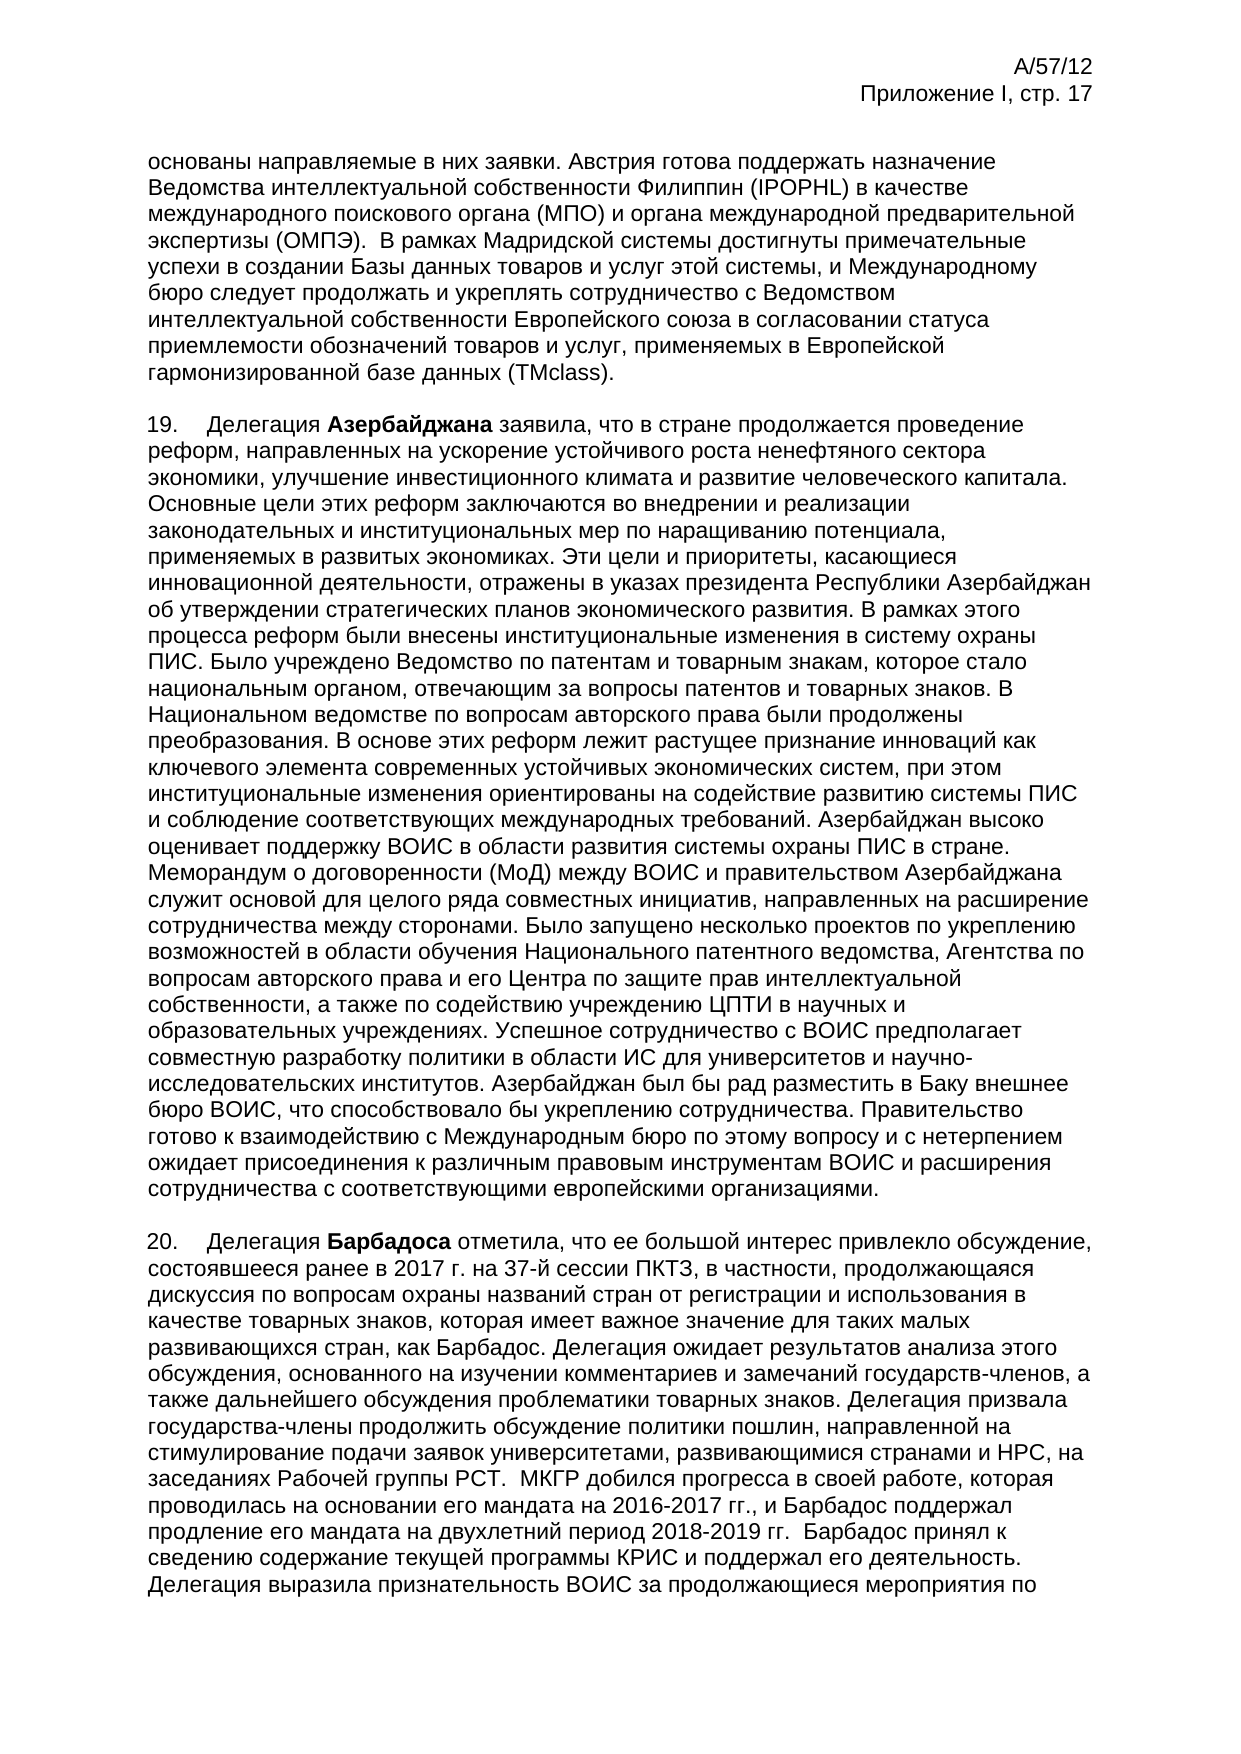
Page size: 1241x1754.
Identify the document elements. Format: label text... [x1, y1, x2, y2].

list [146, 1228, 1093, 1597]
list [146, 148, 1093, 385]
list Делегация Азербайджана заявила, что в стране продолжается проведение реформ, направленных на ускорение устойчивого роста ненефтяного сектора экономики, улучшение инвестиционного климата и развитие человеческого капитала. Основные цели этих реформ заключаются во внедрении и реализации законодательных и институциональных мер по наращиванию потенциала, применяемых в развитых экономиках. Эти цели и приоритеты, касающиеся инновационной деятельности, отражены в указах президента Республики Азербайджан об утверждении стратегических планов экономического развития. В рамках этого процесса реформ были внесены институциональные изменения в систему охраны ПИС. Было учреждено Ведомство по патентам и товарным знакам, которое стало национальным органом, отвечающим за вопросы патентов и товарных знаков. В Национальном ведомстве по вопросам авторского права были продолжены преобразования. В основе этих реформ лежит растущее признание инноваций как ключевого элемента современных устойчивых экономических систем, при этом институциональные изменения ориентированы на содействие развитию системы ПИС и соблюдение соответствующих международных требований. Азербайджан высоко оценивает поддержку ВОИС в области развития системы охраны ПИС в стране. Меморандум о договоренности (МоД) между ВОИС и правительством Азербайджана служит основой для целого ряда совместных инициатив, направленных на расширение сотрудничества между сторонами. Было запущено несколько проектов по укреплению возможностей в области обучения Национального патентного ведомства, Агентства по вопросам авторского права и его Центра по защите прав интеллектуальной собственности, а также по содействию учреждению ЦПТИ в научных и образовательных учреждениях. Успешное сотрудничество с ВОИС предполагает совместную разработку политики в области ИС для университетов и научно-исследовательских институтов. Азербайджан был бы рад разместить в Баку внешнее бюро ВОИС, что способствовало бы укреплению сотрудничества. Правительство готово к взаимодействию с Международным бюро по этому вопросу и с нетерпением ожидает присоединения к различным правовым инструментам ВОИС и расширения сотрудничества с соответствующими европейскими организациями. [146, 411, 1093, 1202]
